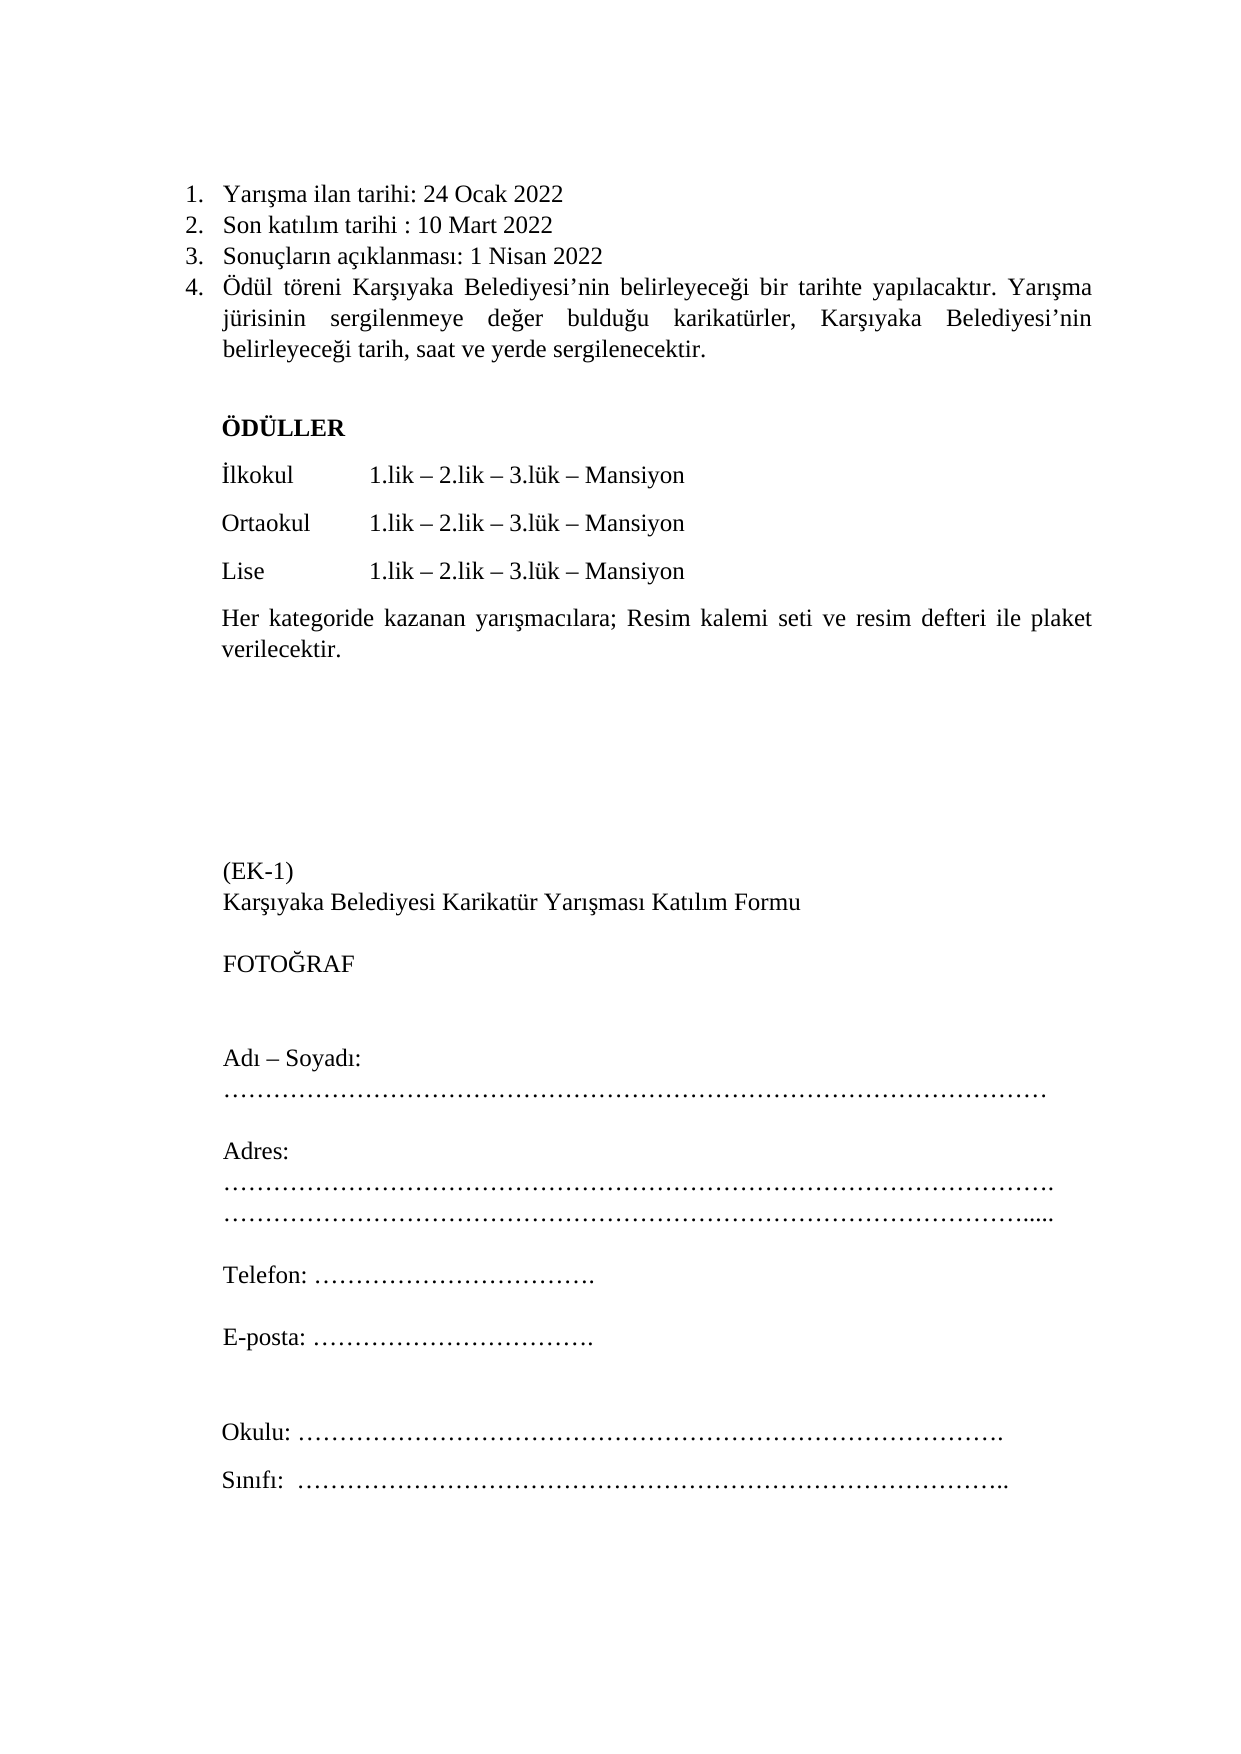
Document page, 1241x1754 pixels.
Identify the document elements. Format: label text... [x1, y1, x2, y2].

text İlkokul 1.lik – 2.lik – 3.lük – Mansiyon [148, 460, 1093, 489]
list ………………………………………………………………………………………. [223, 1167, 1093, 1196]
list Ödül töreni Karşıyaka Belediyesi’nin belirleyeceği bir tarihte yapılacaktır. Yarışma jürisinin sergilenmeye değer bulduğu karikatürler, Karşıyaka Belediyesi’nin belirleyeceği tarih, saat ve yerde sergilenecektir. [185, 272, 1093, 363]
list Telefon: ……………………………. [223, 1260, 1093, 1289]
text Lise 1.lik – 2.lik – 3.lük – Mansiyon [148, 556, 1093, 584]
text Sınıfı: ………………………………………………………………………….. [148, 1465, 1093, 1494]
list Adres: [223, 1136, 1093, 1164]
list E-posta: ……………………………. [223, 1322, 1093, 1351]
text Ortaokul 1.lik – 2.lik – 3.lük – Mansiyon [148, 508, 1093, 537]
list Karşıyaka Belediyesi Karikatür Yarışması Katılım Formu [223, 887, 1093, 916]
list Adı – Soyadı: [223, 1043, 1093, 1071]
list ……………………………………………………………………………………..... [223, 1198, 1093, 1227]
text Okulu: …………………………………………………………………………. [148, 1417, 1093, 1446]
text Her kategoride kazanan yarışmacılara; Resim kalemi seti ve resim defteri ile plaket verilecektir. [221, 603, 1093, 663]
list Son katılım tarihi : 10 Mart 2022 [185, 210, 1093, 238]
list (EK-1) [223, 856, 1093, 885]
list Sonuçların açıklanması: 1 Nisan 2022 [185, 241, 1093, 269]
list ……………………………………………………………………………………… [223, 1074, 1093, 1102]
list Yarışma ilan tarihi: 24 Ocak 2022 [185, 179, 1093, 207]
list FOTOĞRAF [223, 949, 1093, 978]
text ÖDÜLLER [221, 413, 1093, 441]
